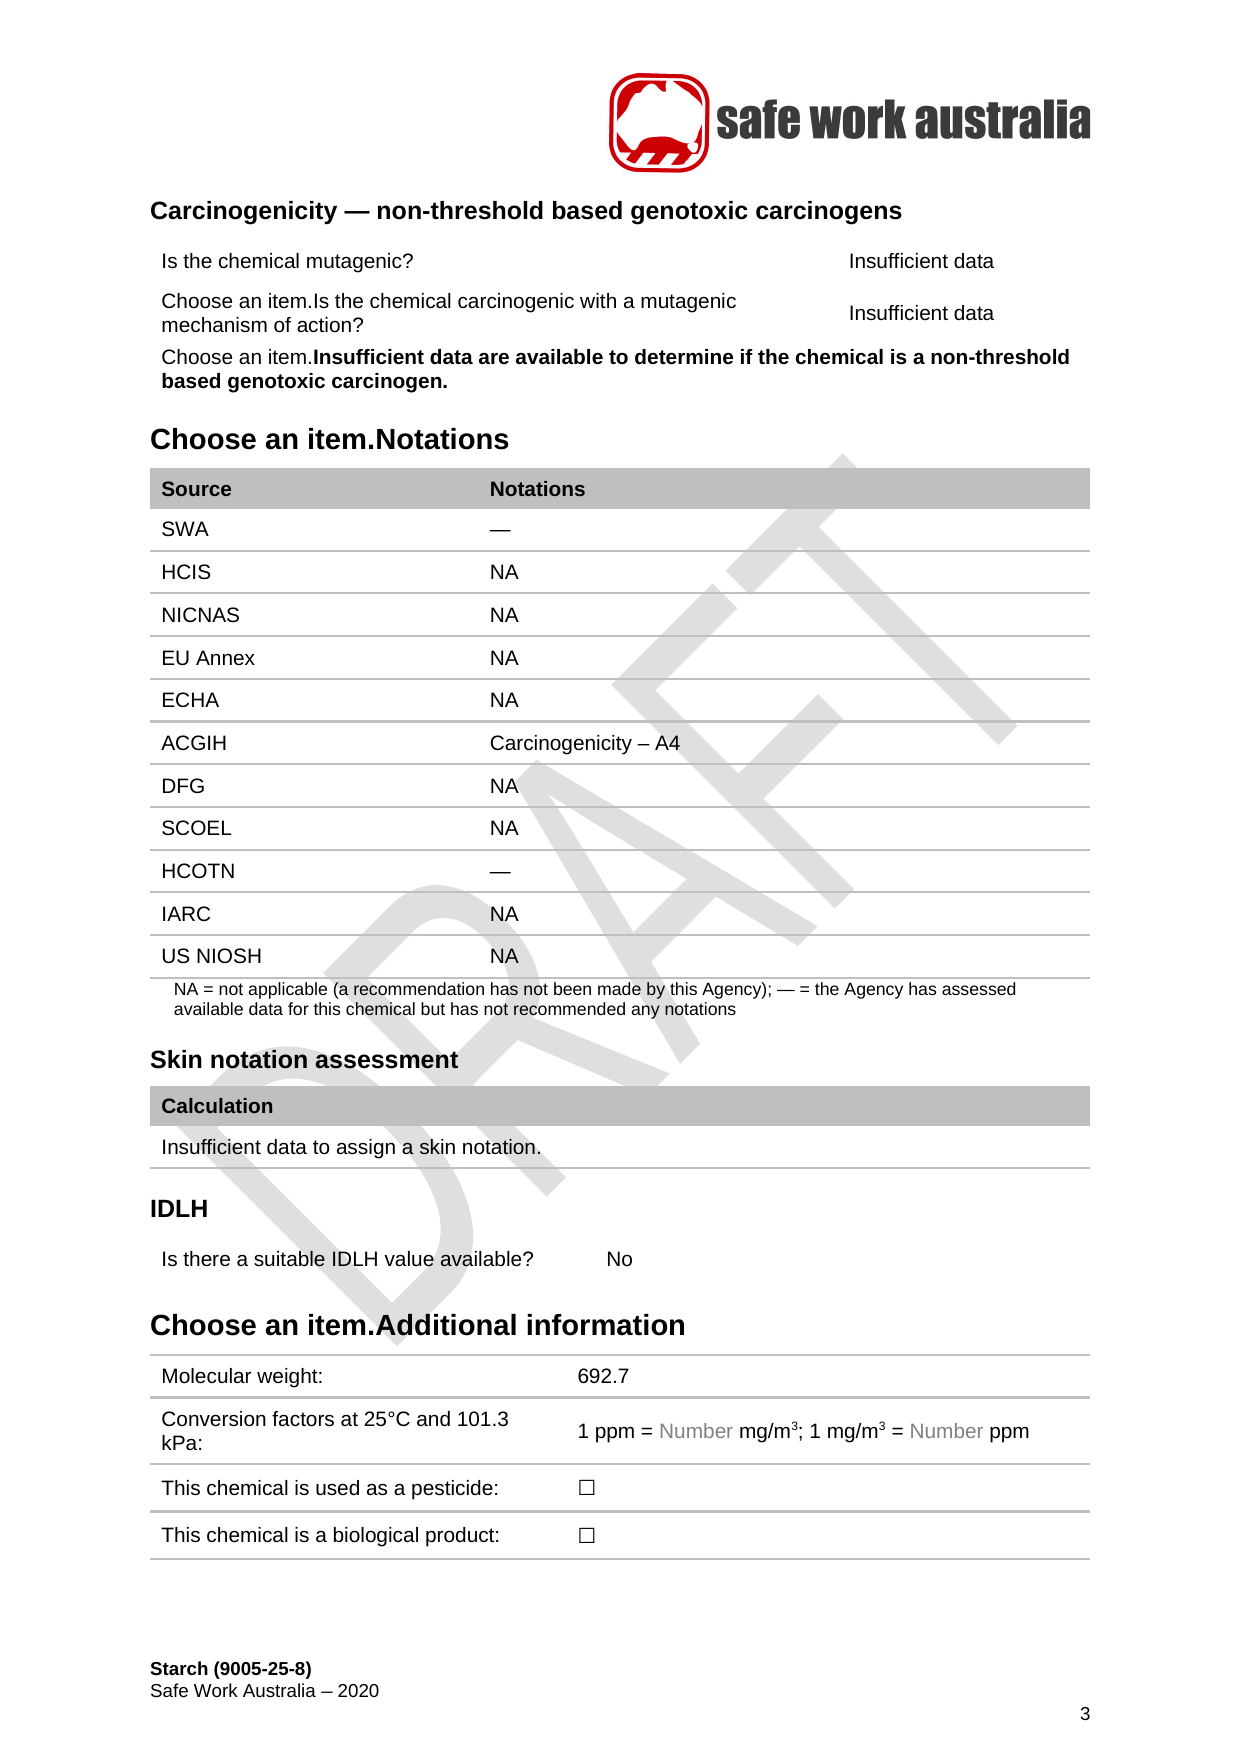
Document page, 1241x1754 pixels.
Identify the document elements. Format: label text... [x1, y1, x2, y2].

table_cell NA [478, 594, 1090, 635]
table_cell EU Annex [150, 637, 478, 678]
text NA = not applicable (a recommendation has not been made by this Agency); — = the Agency has assessed available data for this chemical but has not recommended any notations [174, 979, 1090, 1019]
table_header Is the chemical mutagenic? [150, 238, 837, 285]
subtitle Notations [150, 422, 1090, 456]
table_header Is there a suitable IDLH value available? [150, 1235, 595, 1283]
table_cell US NIOSH [150, 936, 478, 977]
subtitle Skin notation assessment [150, 1044, 1090, 1073]
table_cell NICNAS [150, 594, 478, 635]
subtitle Additional information [150, 1308, 1090, 1341]
table_cell NA [478, 808, 1090, 848]
table_cell This chemical is used as a pesticide: [150, 1465, 566, 1510]
table_cell SCOEL [150, 808, 478, 848]
table_header Source [150, 470, 478, 507]
table_cell HCIS [150, 552, 478, 592]
table_cell ACGIH [150, 723, 478, 763]
table_cell Carcinogenicity – A4 [478, 723, 1090, 763]
table_cell DFG [150, 765, 478, 806]
table_cell NA [478, 765, 1090, 806]
table_header Molecular weight: [150, 1356, 566, 1396]
table_cell ECHA [150, 680, 478, 720]
table_cell NA [478, 552, 1090, 592]
subtitle Carcinogenicity — non-threshold based genotoxic carcinogens [150, 196, 1090, 225]
table_cell NA [478, 637, 1090, 678]
table_cell Insufficient data to assign a skin notation. [150, 1126, 1090, 1167]
table_cell NA [478, 893, 1090, 934]
table_cell Conversion factors at 25°C and 101.3 kPa: [150, 1399, 566, 1463]
table_cell — [478, 509, 1090, 549]
table_cell NA [478, 680, 1090, 720]
table_cell NA [478, 936, 1090, 977]
table_cell HCOTN [150, 851, 478, 891]
table_cell IARC [150, 893, 478, 934]
table_cell — [478, 851, 1090, 891]
subtitle IDLH [150, 1194, 1090, 1223]
table_header Notations [478, 470, 1090, 507]
table_cell SWA [150, 509, 478, 549]
picture [606, 73, 1091, 173]
table_cell Is the chemical carcinogenic with a mutagenic mechanism of action? [150, 285, 837, 341]
table_cell 1 ppm = mg/m3; 1 mg/m3 = ppm [566, 1399, 1090, 1463]
table_header Calculation [150, 1088, 1090, 1124]
table_cell This chemical is a biological product: [150, 1513, 566, 1557]
